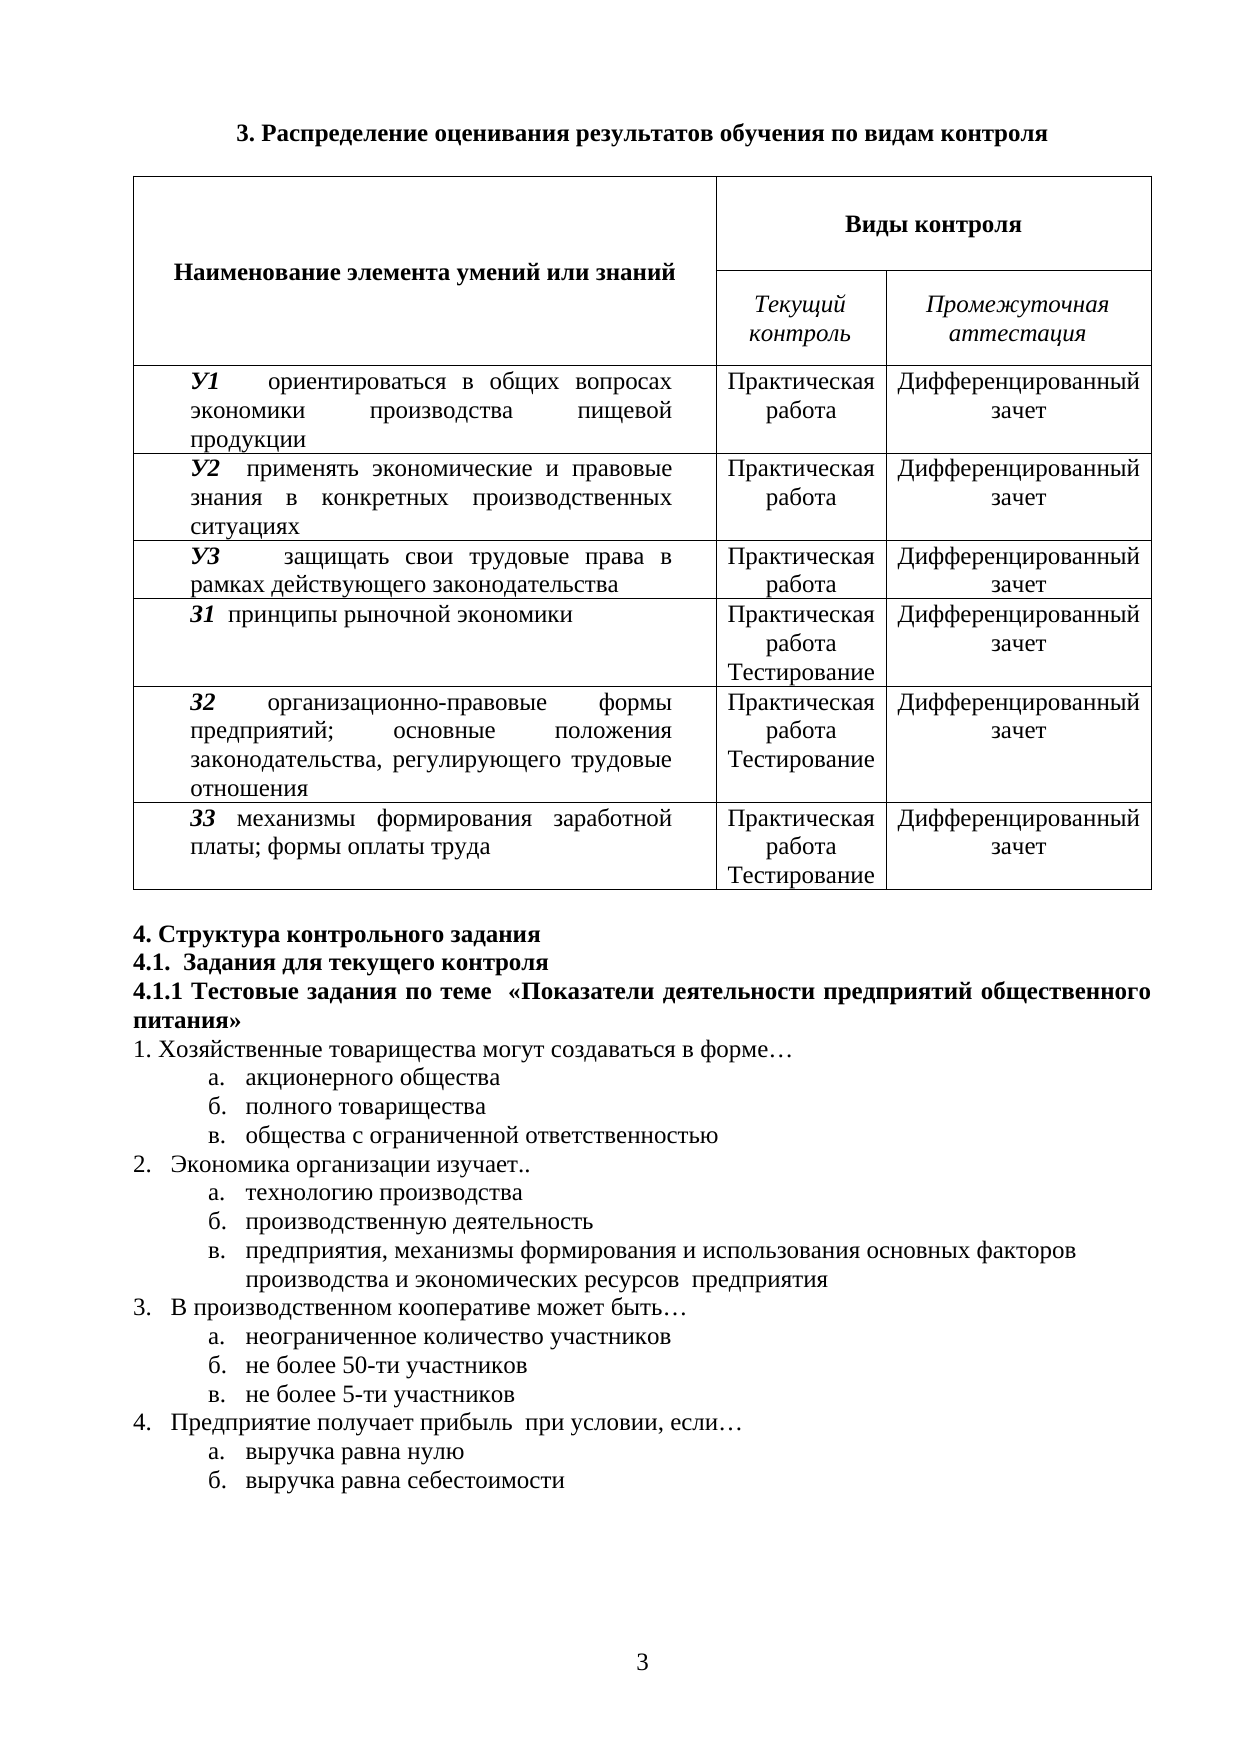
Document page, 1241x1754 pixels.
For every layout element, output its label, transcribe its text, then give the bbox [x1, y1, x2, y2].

list производственную деятельность [208, 1206, 1152, 1235]
table_cell Практическая работа Тестирование [717, 687, 886, 802]
list выручка равна себестоимости [208, 1465, 1152, 1494]
table_cell З2 организационно-правовые формы предприятий; основные положения законодательства, регулирующего трудовые отношения [134, 687, 716, 802]
list Экономика организации изучает.. [133, 1149, 1152, 1177]
table_header Виды контроля [717, 177, 1151, 270]
table_cell Практическая работа Тестирование [717, 803, 886, 889]
list предприятия, механизмы формирования и использования основных факторов производства и экономических ресурсов предприятия [208, 1235, 1152, 1292]
table_cell Текущий контроль [717, 271, 886, 365]
table_cell З3 механизмы формирования заработной платы; формы оплаты труда [134, 803, 716, 889]
table_cell Дифференцированный зачет [887, 803, 1151, 889]
list полного товарищества [208, 1091, 1152, 1120]
table_cell У1 ориентироваться в общих вопросах экономики производства пищевой продукции [134, 366, 716, 452]
text 3. Распределение оценивания результатов обучения по видам контроля [133, 118, 1152, 147]
list общества с ограниченной ответственностью [208, 1120, 1152, 1149]
table_cell З1 принципы рыночной экономики [134, 599, 716, 686]
table_cell Практическая работа [717, 366, 886, 452]
table_cell Дифференцированный зачет [887, 366, 1151, 452]
table_cell У3 защищать свои трудовые права в рамках действующего законодательства [134, 541, 716, 598]
list неограниченное количество участников [208, 1321, 1152, 1350]
table_cell Практическая работа [717, 454, 886, 540]
list акционерного общества [208, 1062, 1152, 1091]
text 4.1. Задания для текущего контроля [133, 947, 1152, 976]
table_cell У2 применять экономические и правовые знания в конкретных производственных ситуациях [134, 454, 716, 540]
list не более 5-ти участников [208, 1379, 1152, 1407]
table_cell Дифференцированный зачет [887, 541, 1151, 598]
text 4.1.1 Тестовые задания по теме «Показатели деятельности предприятий общественного питания» [133, 976, 1152, 1034]
list Предприятие получает прибыль при условии, если… [133, 1407, 1152, 1436]
list технологию производства [208, 1177, 1152, 1206]
table_cell Практическая работа [717, 541, 886, 598]
list В производственном кооперативе может быть… [133, 1292, 1152, 1321]
list не более 50-ти участников [208, 1350, 1152, 1379]
table_cell Практическая работа Тестирование [717, 599, 886, 686]
list выручка равна нулю [208, 1436, 1152, 1465]
table_header Наименование элемента умений или знаний [134, 177, 716, 365]
text 1. Хозяйственные товарищества могут создаваться в форме… [133, 1034, 1152, 1062]
table_cell Дифференцированный зачет [887, 599, 1151, 686]
text 4. Структура контрольного задания [133, 919, 1152, 947]
table_cell Промежуточная аттестация [887, 271, 1151, 365]
table_cell Дифференцированный зачет [887, 687, 1151, 802]
table_cell Дифференцированный зачет [887, 454, 1151, 540]
